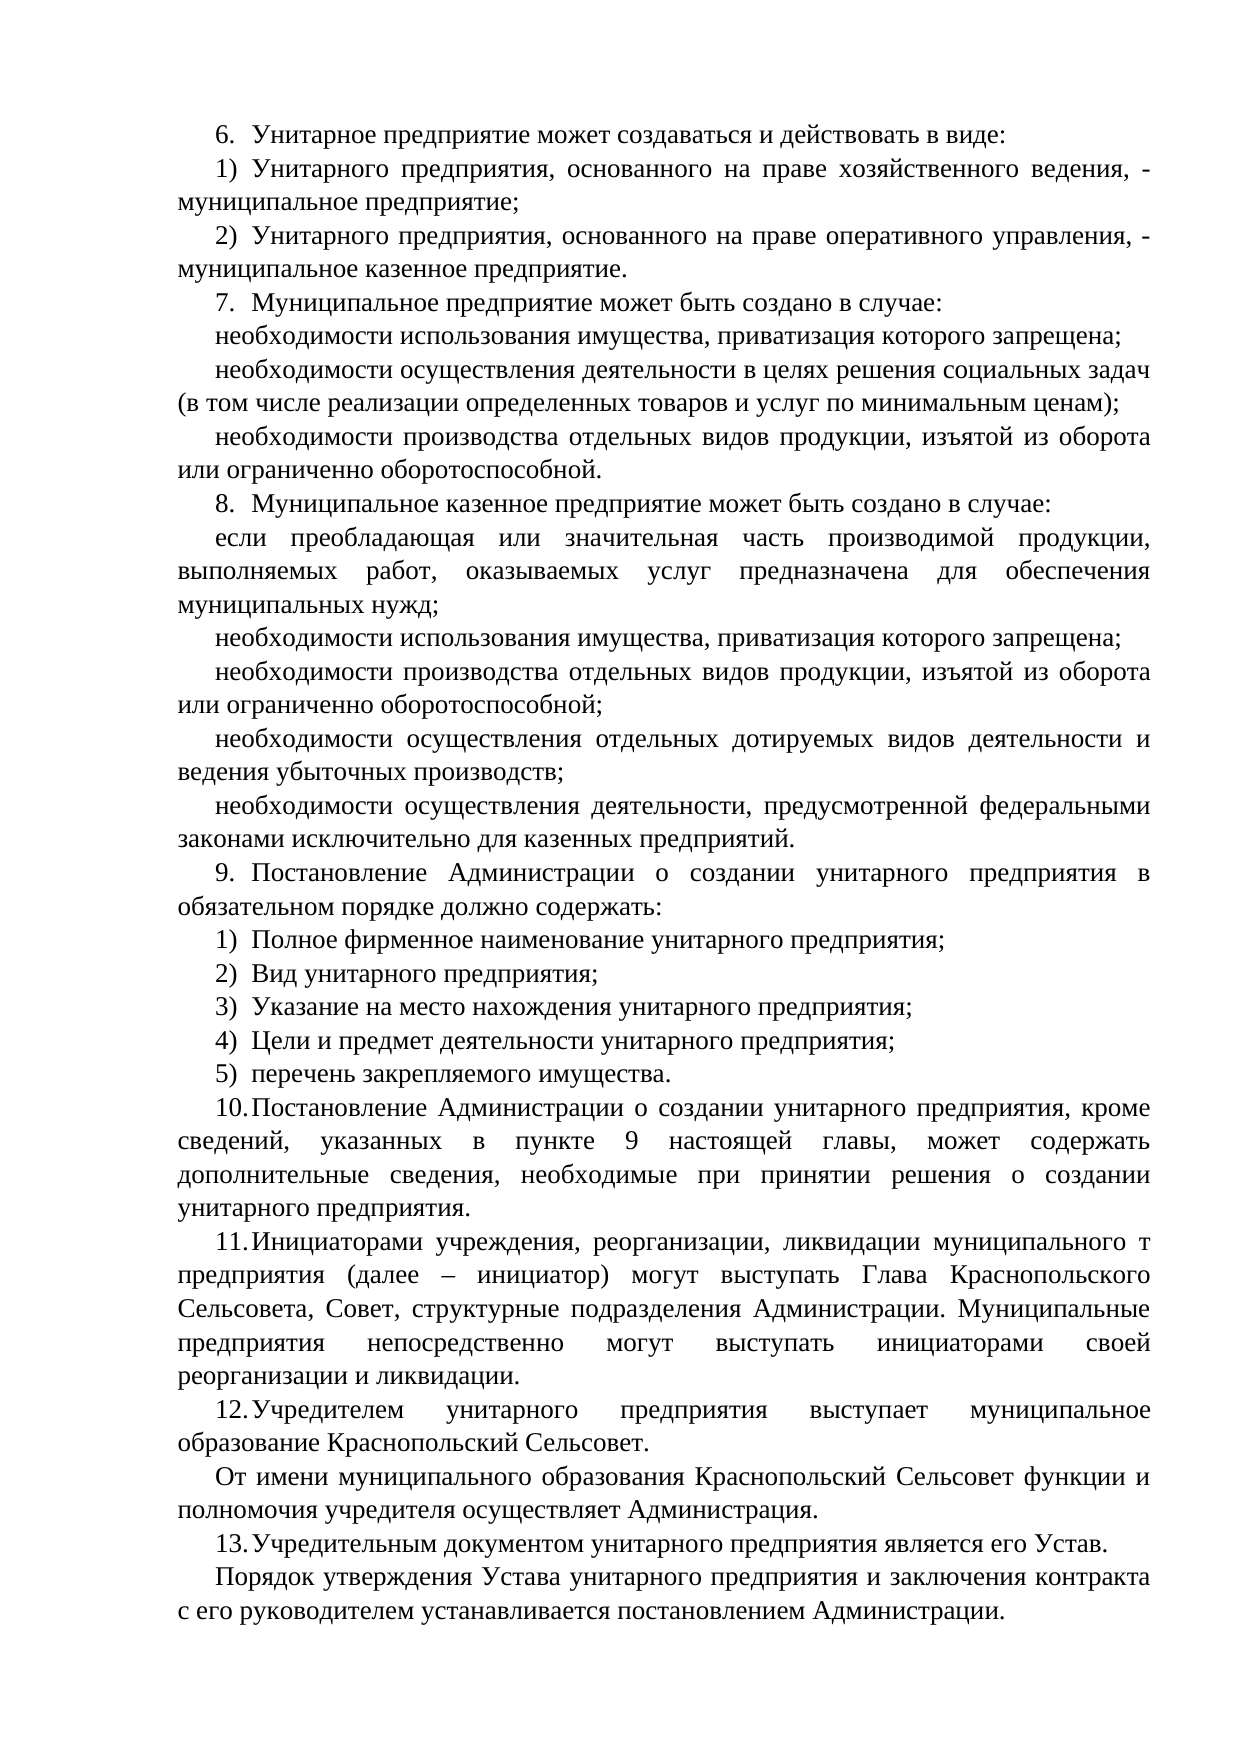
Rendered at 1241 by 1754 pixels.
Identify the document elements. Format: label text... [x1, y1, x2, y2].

list Муниципальное казенное предприятие может быть создано в случае: [177, 487, 1152, 518]
list необходимости использования имущества, приватизация которого запрещена; [177, 621, 1152, 652]
list Указание на место нахождения унитарного предприятия; [177, 990, 1152, 1021]
list Полное фирменное наименование унитарного предприятия; [177, 923, 1152, 954]
list Порядок утверждения Устава унитарного предприятия и заключения контракта с его руководителем устанавливается постановлением Администрации. [177, 1560, 1152, 1625]
list перечень закрепляемого имущества. [177, 1057, 1152, 1088]
list От имени муниципального образования Краснопольский Сельсовет функции и полномочия учредителя осуществляет Администрация. [177, 1460, 1152, 1524]
list если преобладающая или значительная часть производимой продукции, выполняемых работ, оказываемых услуг предназначена для обеспечения муниципальных нужд; [177, 521, 1152, 619]
list Цели и предмет деятельности унитарного предприятия; [177, 1024, 1152, 1055]
list Вид унитарного предприятия; [177, 957, 1152, 988]
list необходимости осуществления отдельных дотируемых видов деятельности и ведения убыточных производств; [177, 722, 1152, 787]
list Постановление Администрации о создании унитарного предприятия в обязательном порядке должно содержать: [177, 856, 1152, 921]
list Учредительным документом унитарного предприятия является его Устав. [177, 1527, 1152, 1558]
list Постановление Администрации о создании унитарного предприятия, кроме сведений, указанных в пункте 9 настоящей главы, может содержать дополнительные сведения, необходимые при принятии решения о создании унитарного предприятия. [177, 1091, 1152, 1223]
list необходимости производства отдельных видов продукции, изъятой из оборота или ограниченно оборотоспособной; [177, 655, 1152, 719]
list Унитарного предприятия, основанного на праве оперативного управления, - муниципальное казенное предприятие. [177, 219, 1152, 283]
list Муниципальное предприятие может быть создано в случае: [177, 286, 1152, 317]
list необходимости осуществления деятельности в целях решения социальных задач (в том числе реализации определенных товаров и услуг по минимальным ценам); [177, 353, 1152, 418]
list Унитарное предприятие может создаваться и действовать в виде: [177, 118, 1152, 149]
list необходимости осуществления деятельности, предусмотренной федеральными законами исключительно для казенных предприятий. [177, 789, 1152, 854]
list Унитарного предприятия, основанного на праве хозяйственного ведения, - муниципальное предприятие; [177, 152, 1152, 216]
list необходимости производства отдельных видов продукции, изъятой из оборота или ограниченно оборотоспособной. [177, 420, 1152, 485]
list Инициаторами учреждения, реорганизации, ликвидации муниципального т предприятия (далее – инициатор) могут выступать Глава Краснопольского Сельсовета, Совет, структурные подразделения Администрации. Муниципальные предприятия непосредственно могут выступать инициаторами своей реорганизации и ликвидации. [177, 1225, 1152, 1390]
list необходимости использования имущества, приватизация которого запрещена; [177, 319, 1152, 351]
list Учредителем унитарного предприятия выступает муниципальное образование Краснопольский Сельсовет. [177, 1393, 1152, 1457]
